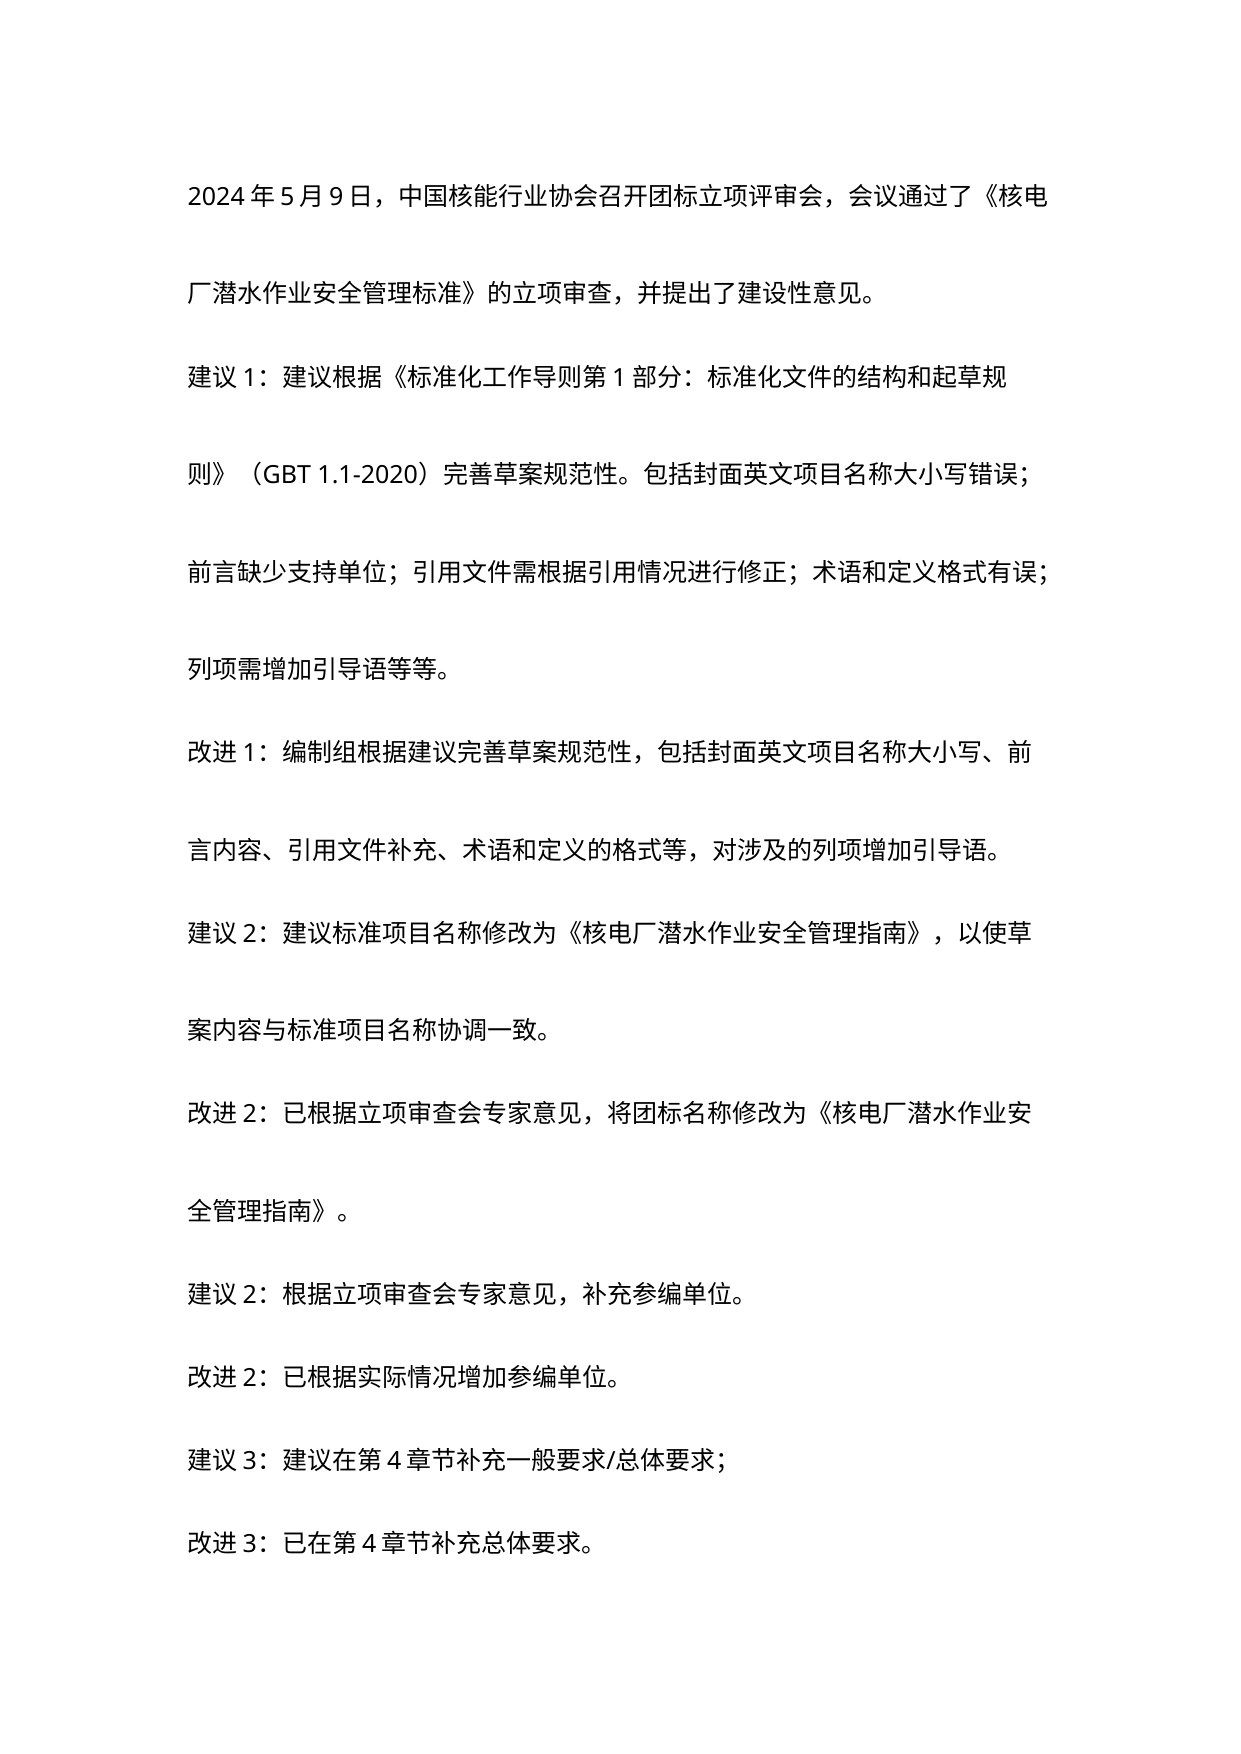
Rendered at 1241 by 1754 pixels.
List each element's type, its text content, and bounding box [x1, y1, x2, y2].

text 建议2：根据立项审查会专家意见，补充参编单位。 [187, 1260, 1053, 1325]
text 建议2：建议标准项目名称修改为《核电厂潜水作业安全管理指南》，以使草案内容与标准项目名称协调一致。 [187, 899, 1053, 1061]
text 改进2：已根据实际情况增加参编单位。 [187, 1343, 1053, 1408]
text 建议1：建议根据《标准化工作导则第1 部分：标准化文件的结构和起草规则》（GBT 1.1-2020）完善草案规范性。包括封面英文项目名称大小写错误；前言缺少支持单位；引用文件需根据引用情况进行修正；术语和定义格式有误；列项需增加引导语等等。 [187, 343, 1053, 700]
text 改进3：已在第4章节补充总体要求。 [187, 1509, 1053, 1574]
text 改进1：编制组根据建议完善草案规范性，包括封面英文项目名称大小写、前言内容、引用文件补充、术语和定义的格式等，对涉及的列项增加引导语。 [187, 718, 1053, 881]
text 建议3：建议在第4章节补充一般要求/总体要求； [187, 1426, 1053, 1491]
text 改进2：已根据立项审查会专家意见，将团标名称修改为《核电厂潜水作业安全管理指南》。 [187, 1079, 1053, 1242]
text 2024年5月9日，中国核能行业协会召开团标立项评审会，会议通过了《核电厂潜水作业安全管理标准》的立项审查，并提出了建设性意见。 [187, 162, 1053, 324]
